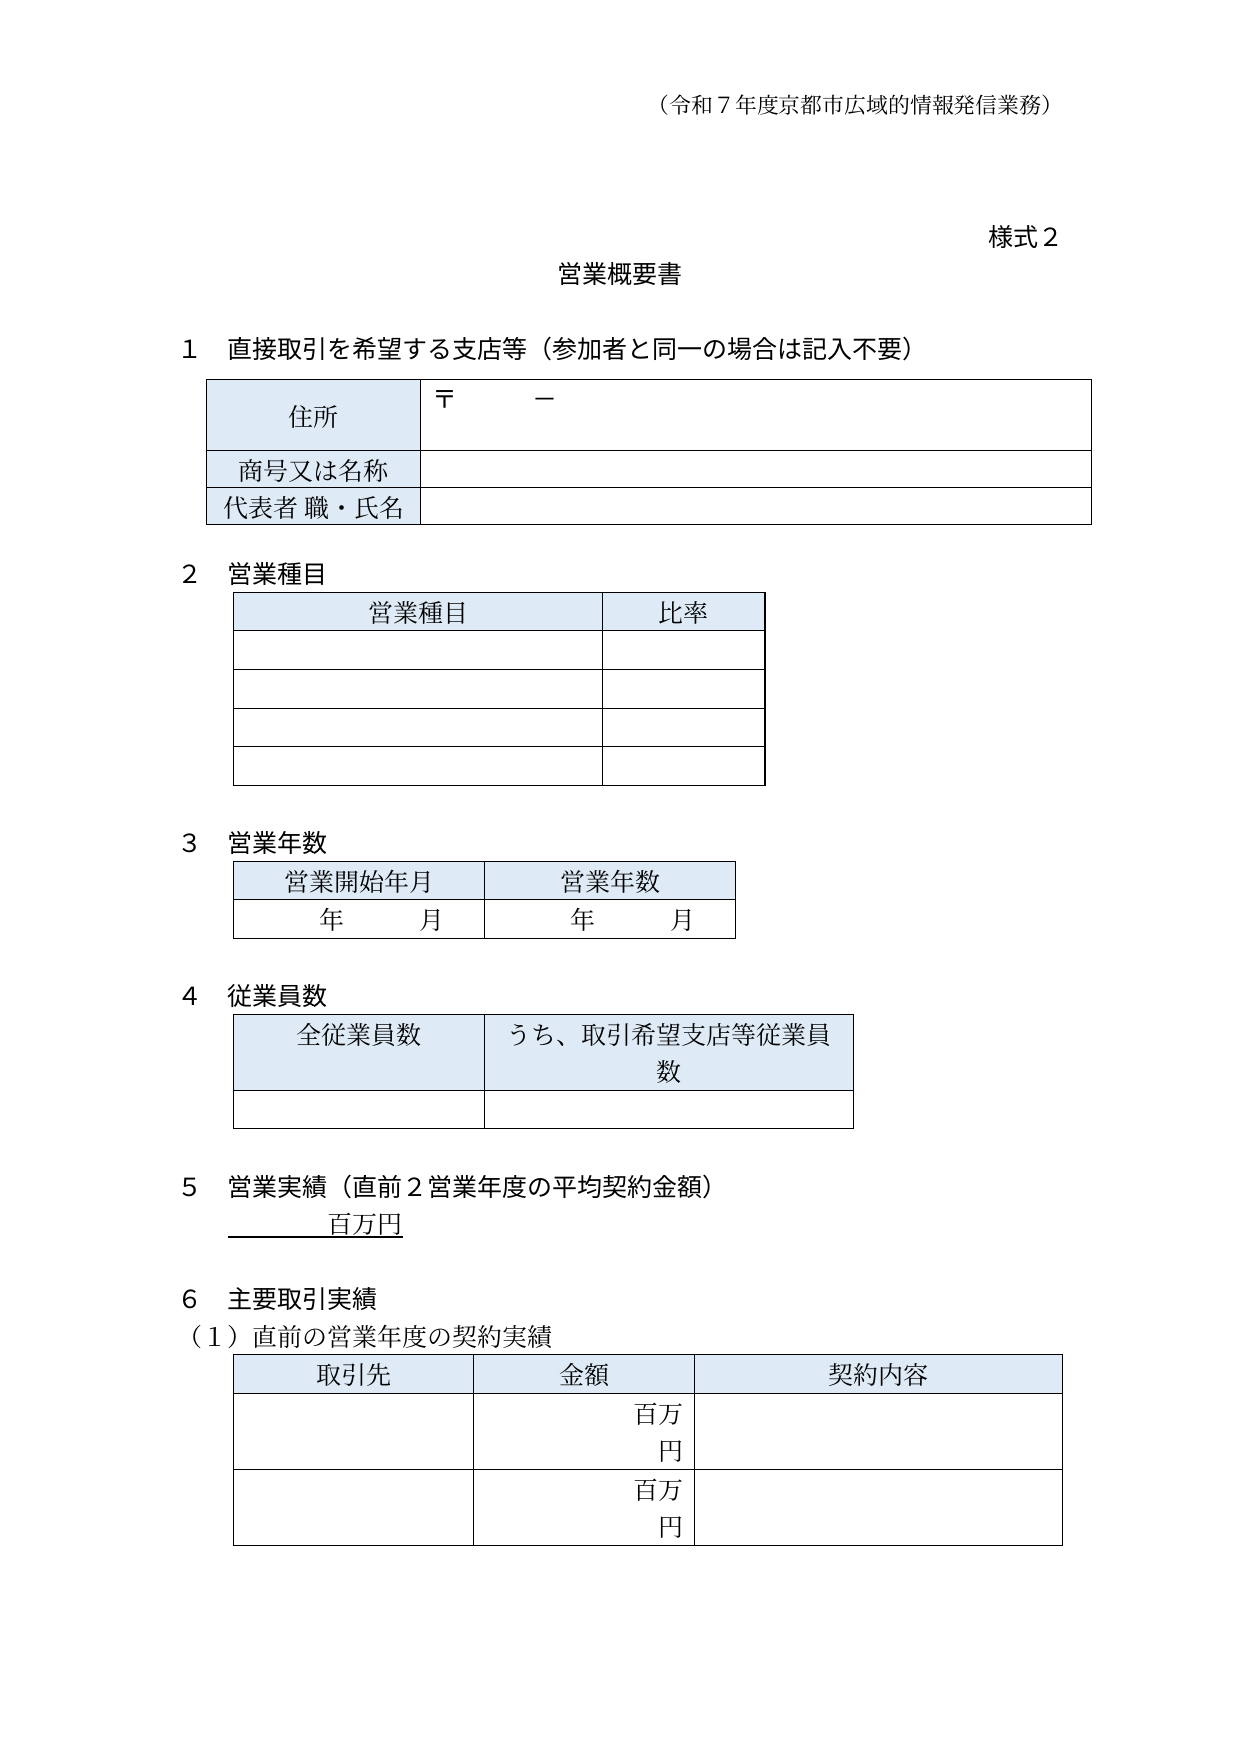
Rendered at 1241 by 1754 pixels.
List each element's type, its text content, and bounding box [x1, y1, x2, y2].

table_cell [234, 1091, 484, 1128]
table_cell [485, 1091, 853, 1128]
table_cell [421, 488, 1091, 524]
text 百万円 [177, 1204, 1063, 1242]
table_cell [234, 709, 602, 746]
table_header 全従業員数 [234, 1015, 484, 1090]
table_cell [234, 631, 602, 669]
text ４ 従業員数 [177, 976, 1063, 1014]
table_cell 年 月 [234, 900, 484, 938]
table_cell 年 月 [485, 900, 735, 938]
table_cell [603, 631, 764, 669]
table_header 金額 [474, 1355, 694, 1393]
table_cell 商号又は名称 [207, 451, 420, 487]
text ２ 営業種目 [177, 404, 1063, 592]
table_header うち、取引希望支店等従業員数 [485, 1015, 853, 1090]
table_cell [695, 1394, 1062, 1469]
table_header 営業開始年月 [234, 862, 484, 899]
text （１）直前の営業年度の契約実績 [177, 1317, 1063, 1354]
table_header 営業年数 [485, 862, 735, 899]
text ３ 営業年数 [177, 823, 1063, 861]
text ５ 営業実績（直前２営業年度の平均契約金額） [177, 1167, 1063, 1204]
table_cell [234, 1470, 473, 1545]
table_header 〒 － [421, 380, 1091, 450]
table_header 比率 [603, 593, 764, 630]
table_cell 代表者 職・氏名 [207, 488, 420, 524]
table_cell [234, 747, 602, 784]
text ６ 主要取引実績 [177, 1279, 1063, 1317]
table_cell [603, 709, 764, 746]
text １ 直接取引を希望する支店等（参加者と同一の場合は記入不要） [177, 329, 1063, 367]
table_cell [603, 747, 764, 784]
table_header 契約内容 [695, 1355, 1062, 1393]
table_cell 百万円 [474, 1470, 694, 1545]
table_cell [421, 451, 1091, 487]
text 様式２ [177, 217, 1063, 254]
table_cell [695, 1470, 1062, 1545]
table_cell [234, 670, 602, 707]
table_cell [603, 670, 764, 707]
text 営業概要書 [177, 254, 1063, 292]
table_cell 百万円 [474, 1394, 694, 1469]
table_header 住所 [207, 380, 420, 450]
table_header 取引先 [234, 1355, 473, 1393]
table_cell [234, 1394, 473, 1469]
table_header 営業種目 [234, 593, 602, 630]
